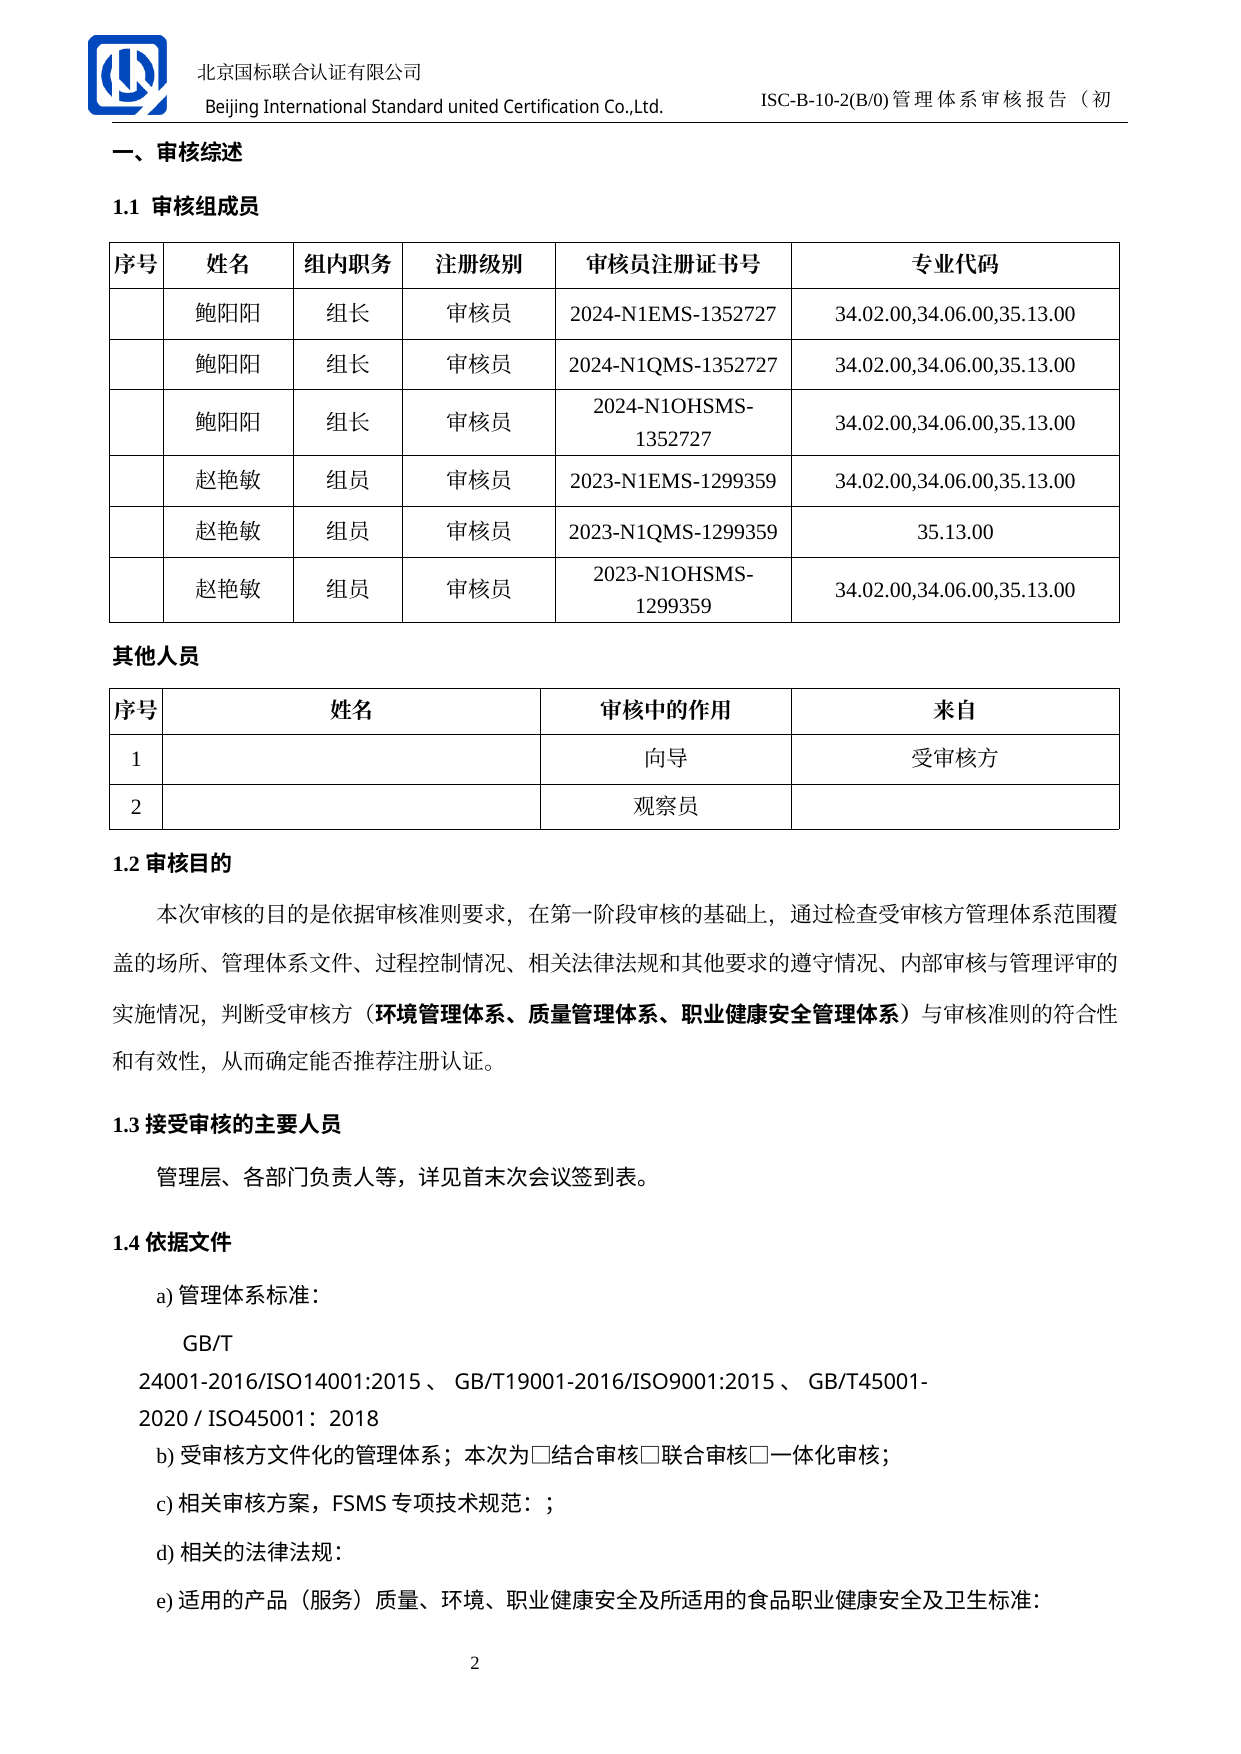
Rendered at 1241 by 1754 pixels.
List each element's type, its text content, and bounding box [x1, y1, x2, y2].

table_cell 观察员 [541, 785, 791, 829]
table_cell 审核员 [403, 289, 555, 338]
table_cell 鲍阳阳 [164, 289, 293, 338]
table_cell 34.02.00,34.06.00,35.13.00 [792, 390, 1119, 455]
table_cell 2024-N1OHSMS-1352727 [556, 390, 791, 455]
table_cell 审核员 [403, 507, 555, 557]
list 审核组成员 [112, 188, 1128, 221]
picture [88, 35, 167, 115]
table_cell 2023-N1OHSMS-1299359 [556, 558, 791, 622]
table_header 姓名 [163, 689, 540, 734]
table_cell [792, 785, 1119, 829]
table_cell [163, 785, 540, 829]
table_header 来自 [792, 689, 1119, 734]
table_header GB/T 24001-2016/ISO14001:2015、GB/T19001-2016/ISO9001:2015、GB/T45001-2020 / ISO45001：2018 [127, 1326, 939, 1438]
table_header 注册级别 [403, 243, 555, 288]
table_cell 组员 [294, 558, 402, 622]
text 管理层、各部门负责人等，详见首末次会议签到表。 [112, 1160, 1128, 1192]
table_cell 赵艳敏 [164, 507, 293, 557]
table_cell [110, 340, 163, 389]
table_cell 2023-N1EMS-1299359 [556, 456, 791, 506]
table_cell 2024-N1QMS-1352727 [556, 340, 791, 389]
table_cell 34.02.00,34.06.00,35.13.00 [792, 558, 1119, 622]
table_cell 组长 [294, 289, 402, 338]
text b) 受审核方文件化的管理体系；本次为□结合审核□联合审核□一体化审核； [112, 1438, 1128, 1470]
text 其他人员 [112, 639, 1128, 671]
table_cell 向导 [541, 735, 791, 784]
table_cell 组长 [294, 340, 402, 389]
table_cell 赵艳敏 [164, 456, 293, 506]
table_cell [110, 558, 163, 622]
table_cell 组员 [294, 456, 402, 506]
text c) 相关审核方案，FSMS专项技术规范：； [112, 1486, 1128, 1518]
table_cell 2024-N1EMS-1352727 [556, 289, 791, 338]
table_cell 35.13.00 [792, 507, 1119, 557]
table_cell [110, 456, 163, 506]
text a) 管理体系标准： [112, 1278, 1128, 1310]
table_cell 审核员 [403, 456, 555, 506]
text 1.4 依据文件 [112, 1224, 1128, 1257]
text 1.2 审核目的 [112, 845, 1128, 878]
table_cell [110, 390, 163, 455]
text 本次审核的目的是依据审核准则要求，在第一阶段审核的基础上，通过检查受审核方管理体系范围覆盖的场所、管理体系文件、过程控制情况、相关法律法规和其他要求的遵守情况、内部审核与管理评审的实施情况，判断受审核方（环境管理体系、质量管理体系、职业健康安全管理体系）与审核准则的符合性和有效性，从而确定能否推荐注册认证。 [112, 899, 1128, 1078]
table_cell 审核员 [403, 340, 555, 389]
table_header 序号 [110, 243, 163, 288]
table_cell [110, 507, 163, 557]
text d) 相关的法律法规： [112, 1534, 1128, 1567]
table_cell 34.02.00,34.06.00,35.13.00 [792, 289, 1119, 338]
table_header 专业代码 [792, 243, 1119, 288]
table_header 审核中的作用 [541, 689, 791, 734]
text 一、审核综述 [112, 135, 1128, 167]
table_header 序号 [110, 689, 162, 734]
table_header 姓名 [164, 243, 293, 288]
table_cell 受审核方 [792, 735, 1119, 784]
table_header 审核员注册证书号 [556, 243, 791, 288]
table_cell 34.02.00,34.06.00,35.13.00 [792, 340, 1119, 389]
table_cell 组长 [294, 390, 402, 455]
table_cell [163, 735, 540, 784]
table_header 组内职务 [294, 243, 402, 288]
table_cell 赵艳敏 [164, 558, 293, 622]
table_cell 1 [110, 735, 162, 784]
table_cell 鲍阳阳 [164, 390, 293, 455]
text e) 适用的产品（服务）质量、环境、职业健康安全及所适用的食品职业健康安全及卫生标准： [112, 1583, 1128, 1615]
table_cell 审核员 [403, 390, 555, 455]
table_cell 鲍阳阳 [164, 340, 293, 389]
table_cell 34.02.00,34.06.00,35.13.00 [792, 456, 1119, 506]
table_cell 2 [110, 785, 162, 829]
table_cell [110, 289, 163, 338]
table_cell 审核员 [403, 558, 555, 622]
text 1.3 接受审核的主要人员 [112, 1106, 1128, 1139]
table_cell 2023-N1QMS-1299359 [556, 507, 791, 557]
table_cell 组员 [294, 507, 402, 557]
